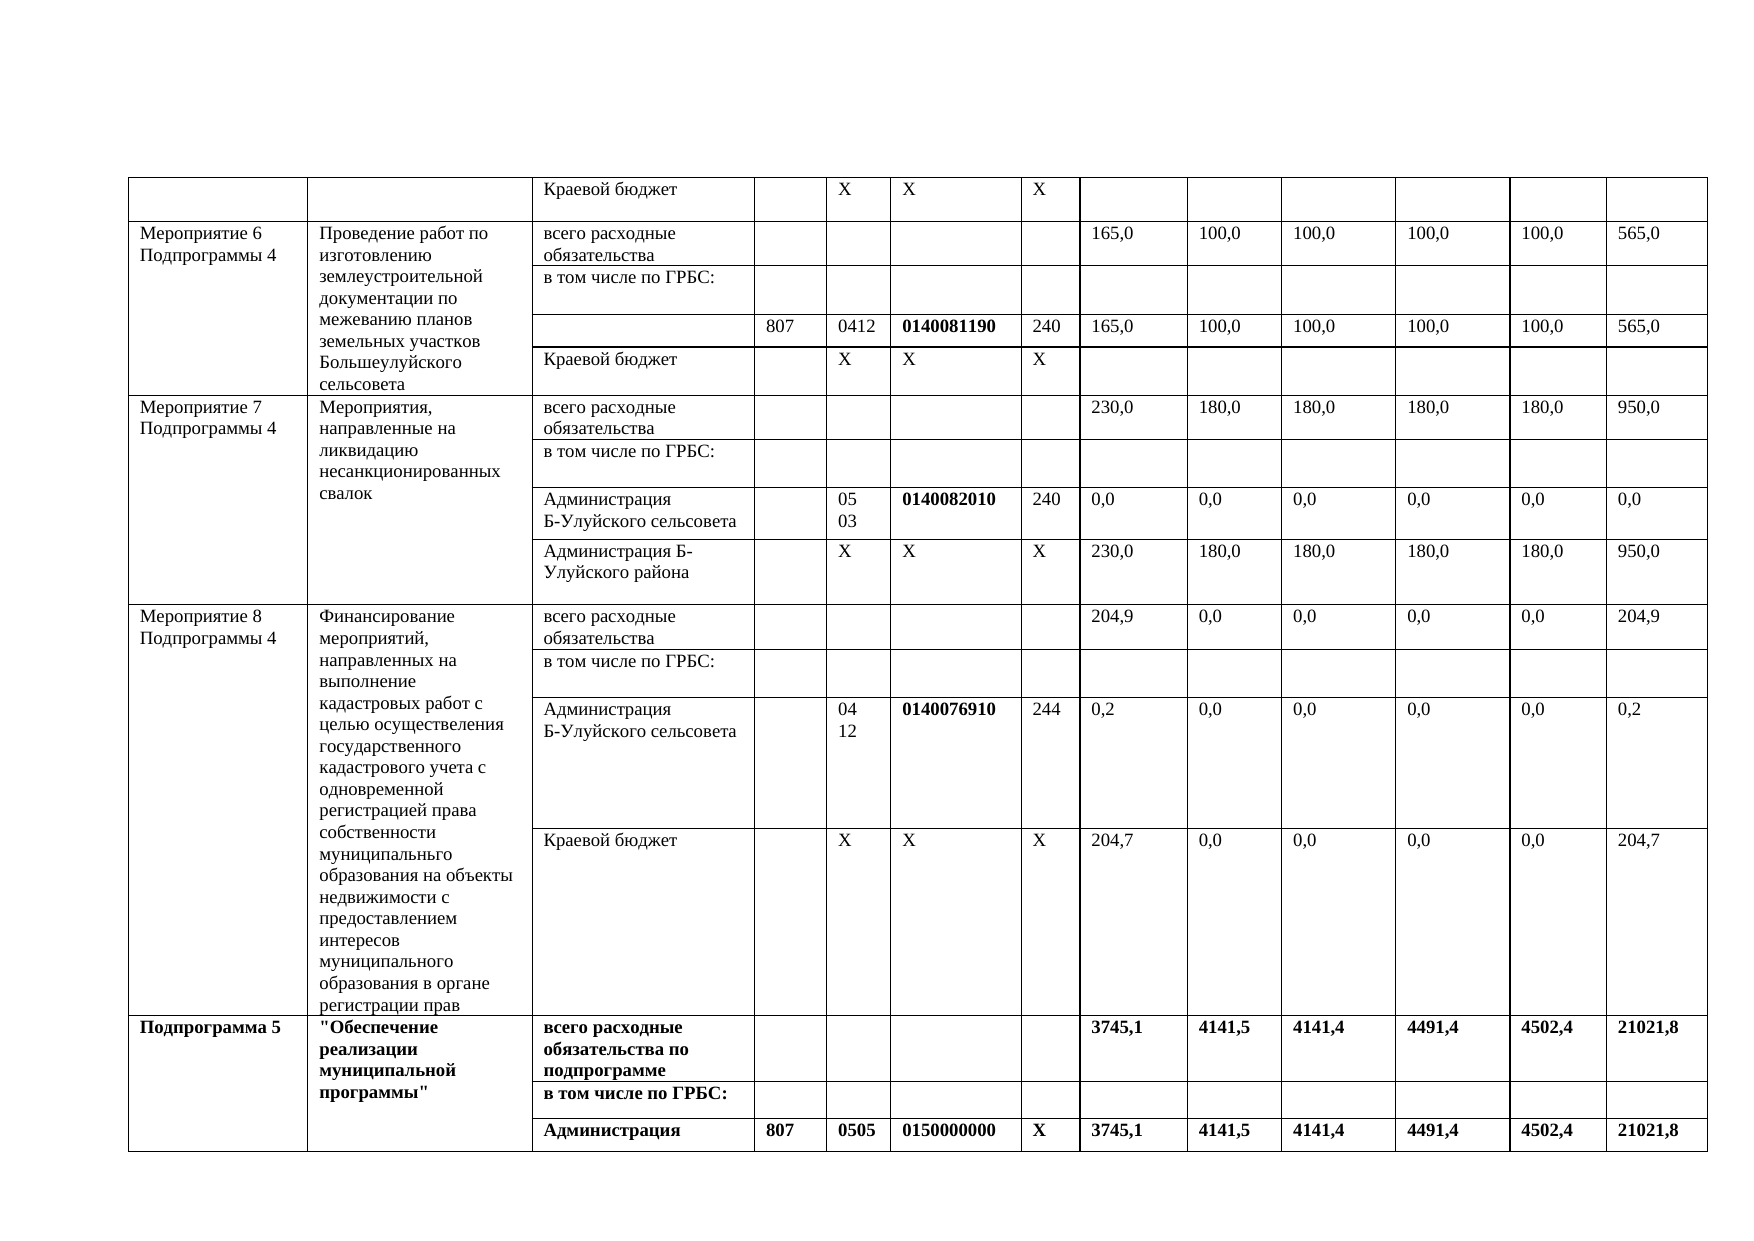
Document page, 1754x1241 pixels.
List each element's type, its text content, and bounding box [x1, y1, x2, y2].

table_cell [891, 396, 1021, 439]
table_cell [1022, 440, 1079, 487]
table_cell 100,0 [1188, 315, 1281, 346]
table_cell 100,0 [1188, 222, 1281, 265]
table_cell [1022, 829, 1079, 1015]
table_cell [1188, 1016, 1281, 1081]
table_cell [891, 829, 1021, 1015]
table_cell [533, 315, 754, 346]
table_cell 0412 [827, 315, 890, 346]
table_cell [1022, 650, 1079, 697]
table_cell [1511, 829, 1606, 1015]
table_cell Х [827, 348, 890, 394]
table_cell [1396, 178, 1509, 221]
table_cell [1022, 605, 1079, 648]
table_cell Х [1022, 348, 1079, 394]
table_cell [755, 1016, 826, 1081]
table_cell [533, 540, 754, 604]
table_cell 100,0 [1511, 315, 1606, 346]
table_cell 100,0 [1511, 222, 1606, 265]
table_cell [1607, 266, 1707, 313]
table_cell [755, 178, 826, 221]
table_cell 230,0 [1081, 396, 1187, 439]
table_cell в том числе по ГРБС: [533, 266, 754, 313]
table_cell 165,0 [1081, 222, 1187, 265]
table_cell [1511, 348, 1606, 394]
table_cell [1396, 266, 1509, 313]
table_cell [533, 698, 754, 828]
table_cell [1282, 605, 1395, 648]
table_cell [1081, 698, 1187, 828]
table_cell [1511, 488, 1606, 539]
table_cell [1607, 440, 1707, 487]
table_cell 565,0 [1607, 222, 1707, 265]
table_cell [1188, 266, 1281, 313]
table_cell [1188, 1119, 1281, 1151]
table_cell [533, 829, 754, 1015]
table_cell Краевой бюджет [533, 178, 754, 221]
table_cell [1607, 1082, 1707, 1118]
table_cell 165,0 [1081, 315, 1187, 346]
table_cell [1188, 348, 1281, 394]
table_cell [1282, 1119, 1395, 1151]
table_cell [1022, 396, 1079, 439]
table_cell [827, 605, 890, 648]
table_cell [1081, 178, 1187, 221]
table_cell 100,0 [1396, 222, 1509, 265]
table_cell Х [891, 348, 1021, 394]
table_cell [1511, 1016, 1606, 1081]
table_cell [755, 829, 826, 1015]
table_cell Х [1022, 178, 1079, 221]
table_cell [891, 440, 1021, 487]
table_cell [827, 222, 890, 265]
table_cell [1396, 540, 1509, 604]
table_cell 240 [1022, 488, 1079, 539]
table_cell 0,0 [1282, 488, 1395, 539]
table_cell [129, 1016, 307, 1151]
table_cell 180,0 [1188, 396, 1281, 439]
table_cell [1022, 266, 1079, 313]
table_cell [1282, 348, 1395, 394]
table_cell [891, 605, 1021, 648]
table_cell Мероприятие 6 Подпрограммы 4 [129, 222, 307, 394]
table_cell [755, 396, 826, 439]
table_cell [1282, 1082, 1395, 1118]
table_cell [1511, 266, 1606, 313]
table_cell [1282, 178, 1395, 221]
table_cell [1188, 178, 1281, 221]
table_cell [755, 488, 826, 539]
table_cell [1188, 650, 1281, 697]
table_cell [891, 266, 1021, 313]
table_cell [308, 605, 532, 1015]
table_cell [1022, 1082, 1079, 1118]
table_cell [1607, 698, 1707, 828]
table_cell 100,0 [1282, 315, 1395, 346]
table_cell Администрация Б-Улуйского сельсовета [533, 488, 754, 539]
table_cell [1282, 440, 1395, 487]
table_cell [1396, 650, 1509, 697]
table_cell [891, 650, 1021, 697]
table_cell 240 [1022, 315, 1079, 346]
table_cell Х [891, 178, 1021, 221]
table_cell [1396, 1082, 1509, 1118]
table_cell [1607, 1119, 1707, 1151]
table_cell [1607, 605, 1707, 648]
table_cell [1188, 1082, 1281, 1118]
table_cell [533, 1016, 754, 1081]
table_cell [1511, 178, 1606, 221]
table_cell [1081, 348, 1187, 394]
table_cell Х [827, 178, 890, 221]
table_cell 0140081190 [891, 315, 1021, 346]
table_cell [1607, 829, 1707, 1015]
table_cell 180,0 [1282, 396, 1395, 439]
table_cell [1188, 440, 1281, 487]
table_cell 807 [755, 315, 826, 346]
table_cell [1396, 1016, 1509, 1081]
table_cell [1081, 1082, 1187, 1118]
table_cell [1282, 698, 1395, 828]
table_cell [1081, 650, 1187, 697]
table_cell [1396, 348, 1509, 394]
table_cell [1607, 348, 1707, 394]
table_cell [1607, 178, 1707, 221]
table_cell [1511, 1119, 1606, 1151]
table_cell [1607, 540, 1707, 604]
table_cell 0,0 [1188, 488, 1281, 539]
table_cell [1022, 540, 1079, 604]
table_cell в том числе по ГРБС: [533, 440, 754, 487]
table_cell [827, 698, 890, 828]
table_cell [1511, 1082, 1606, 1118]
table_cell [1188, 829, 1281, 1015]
table_cell [827, 396, 890, 439]
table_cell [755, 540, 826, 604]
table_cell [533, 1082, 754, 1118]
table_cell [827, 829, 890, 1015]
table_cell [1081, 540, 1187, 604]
table_cell [755, 266, 826, 313]
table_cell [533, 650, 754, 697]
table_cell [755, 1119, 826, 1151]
table_cell Мероприятия, направленные на ликвидацию несанкционированных свалок [308, 396, 532, 604]
table_cell 05 03 [827, 488, 890, 539]
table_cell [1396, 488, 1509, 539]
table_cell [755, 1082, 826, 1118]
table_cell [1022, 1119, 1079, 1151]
table_cell 565,0 [1607, 315, 1707, 346]
table_cell [1511, 440, 1606, 487]
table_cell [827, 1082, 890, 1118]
table_cell всего расходные обязательства [533, 222, 754, 265]
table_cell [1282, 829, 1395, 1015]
table_cell [1081, 266, 1187, 313]
table_cell Проведение работ по изготовлению землеустроительной документации по межеванию планов земельных участков Большеулуйского сельсовета [308, 222, 532, 394]
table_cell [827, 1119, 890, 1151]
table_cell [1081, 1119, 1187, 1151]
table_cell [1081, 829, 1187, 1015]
table_cell [1022, 222, 1079, 265]
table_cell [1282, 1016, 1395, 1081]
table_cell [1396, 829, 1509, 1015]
table_cell 180,0 [1511, 396, 1606, 439]
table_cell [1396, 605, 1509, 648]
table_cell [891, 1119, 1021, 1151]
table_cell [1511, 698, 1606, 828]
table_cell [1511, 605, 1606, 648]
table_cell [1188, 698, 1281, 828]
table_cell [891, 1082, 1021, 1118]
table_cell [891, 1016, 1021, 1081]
table_cell всего расходные обязательства [533, 396, 754, 439]
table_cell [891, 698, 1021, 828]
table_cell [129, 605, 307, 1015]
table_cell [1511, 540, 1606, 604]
table_cell [755, 440, 826, 487]
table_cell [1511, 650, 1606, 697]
table_cell 100,0 [1396, 315, 1509, 346]
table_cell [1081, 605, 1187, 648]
table_cell [1282, 266, 1395, 313]
table_cell [891, 222, 1021, 265]
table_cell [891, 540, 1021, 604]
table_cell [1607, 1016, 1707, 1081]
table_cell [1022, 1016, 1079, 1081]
table_cell [1396, 440, 1509, 487]
table_cell Краевой бюджет [533, 348, 754, 394]
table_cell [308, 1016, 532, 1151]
table_cell [755, 222, 826, 265]
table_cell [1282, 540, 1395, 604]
table_cell [1081, 440, 1187, 487]
table_cell Мероприятие 7 Подпрограммы 4 [129, 396, 307, 604]
table_cell [755, 348, 826, 394]
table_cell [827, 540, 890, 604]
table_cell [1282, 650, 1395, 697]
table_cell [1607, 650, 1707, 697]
table_cell 0140082010 [891, 488, 1021, 539]
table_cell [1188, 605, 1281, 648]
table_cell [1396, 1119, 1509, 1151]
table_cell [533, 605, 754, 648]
table_cell 950,0 [1607, 396, 1707, 439]
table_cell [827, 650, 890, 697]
table_cell [827, 440, 890, 487]
table_cell 100,0 [1282, 222, 1395, 265]
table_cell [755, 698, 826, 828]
table_cell 0,0 [1081, 488, 1187, 539]
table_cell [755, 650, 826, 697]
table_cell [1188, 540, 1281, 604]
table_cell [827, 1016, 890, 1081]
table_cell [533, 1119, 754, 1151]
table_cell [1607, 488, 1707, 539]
table_cell [827, 266, 890, 313]
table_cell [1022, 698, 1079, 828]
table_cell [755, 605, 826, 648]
table_cell 180,0 [1396, 396, 1509, 439]
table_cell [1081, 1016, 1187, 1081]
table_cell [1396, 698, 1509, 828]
